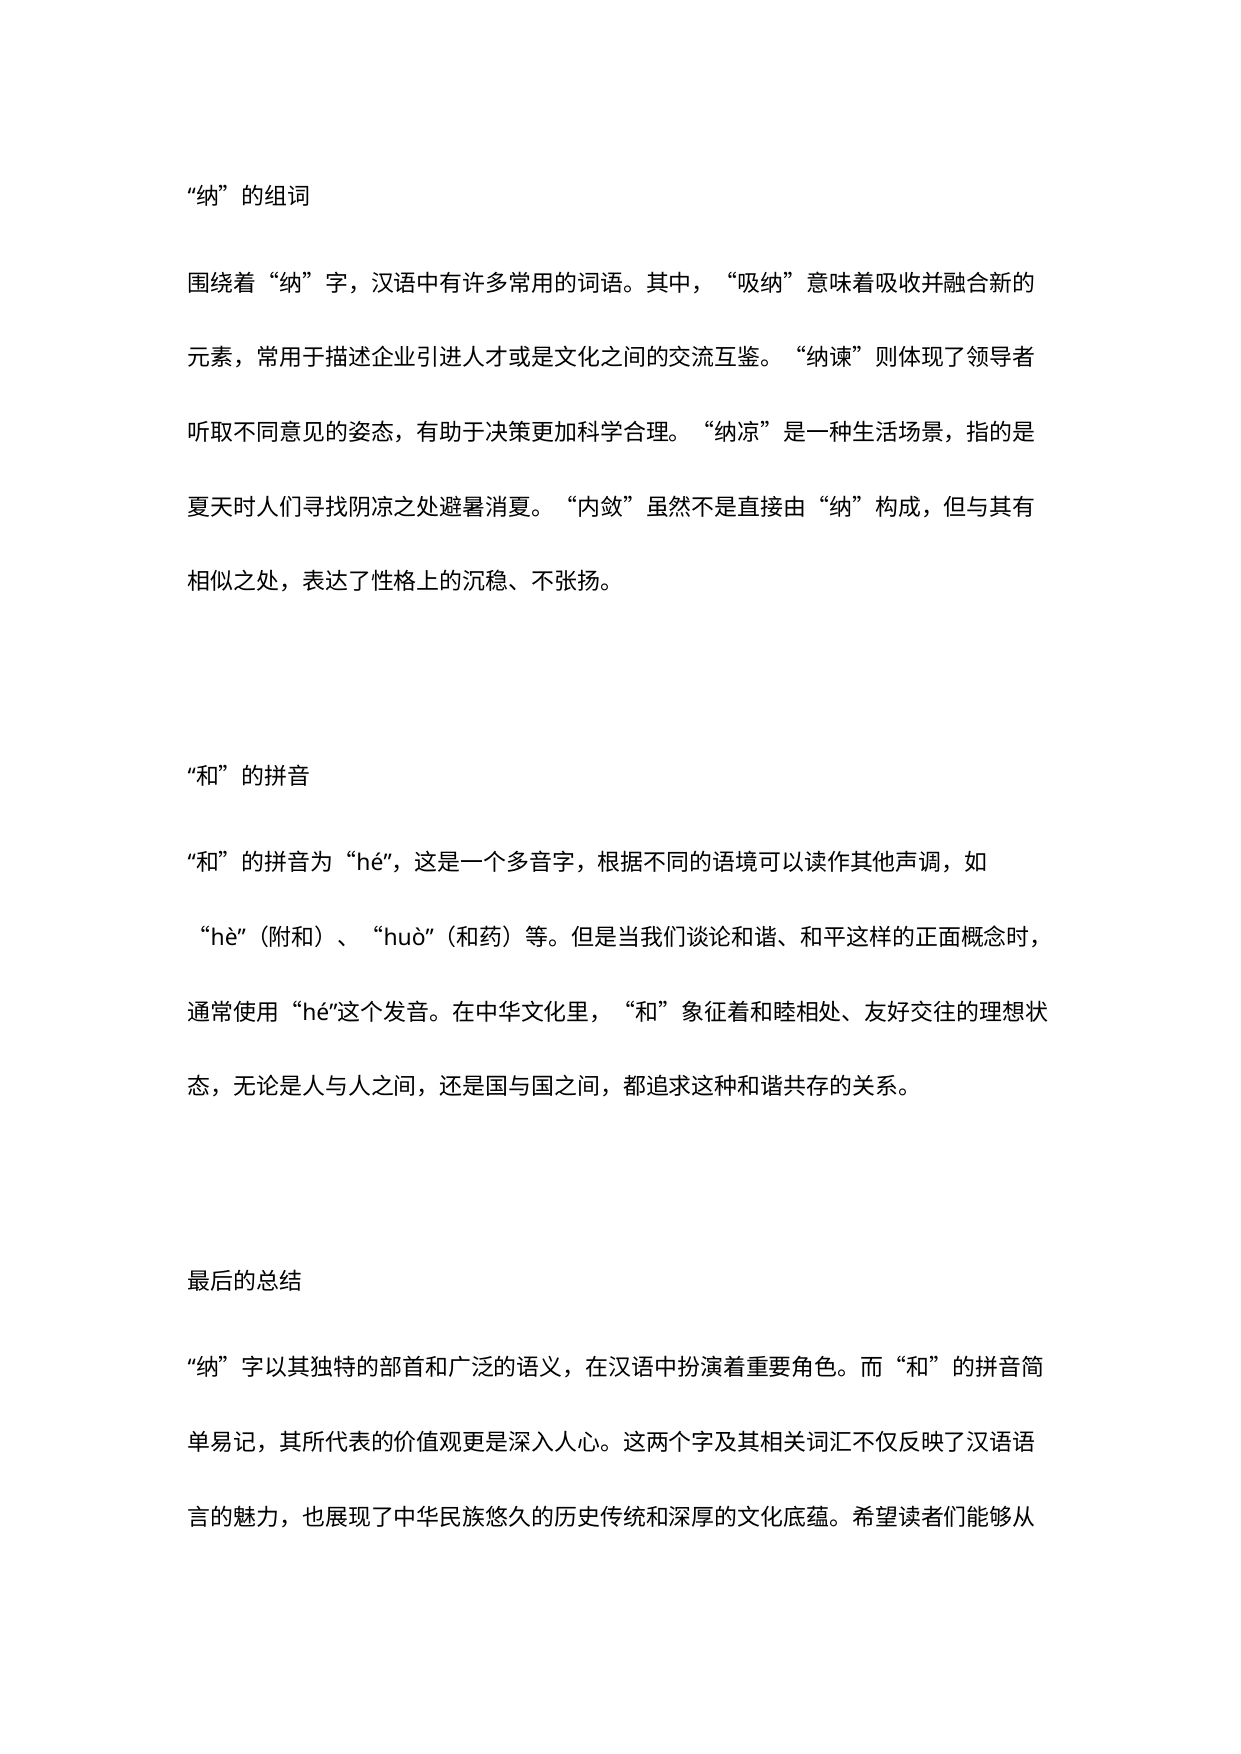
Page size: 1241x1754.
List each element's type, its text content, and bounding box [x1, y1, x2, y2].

text 最后的总结 [187, 1247, 1053, 1312]
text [187, 1333, 1053, 1548]
text 围绕着“纳”字，汉语中有许多常用的词语。其中，“吸纳”意味着吸收并融合新的元素，常用于描述企业引进人才或是文化之间的交流互鉴。“纳谏”则体现了领导者听取不同意见的姿态，有助于决策更加科学合理。“纳凉”是一种生活场景，指的是夏天时人们寻找阴凉之处避暑消夏。“内敛”虽然不是直接由“纳”构成，但与其有相似之处，表达了性格上的沉稳、不张扬。 [187, 249, 1053, 612]
text “和”的拼音为“hé”，这是一个多音字，根据不同的语境可以读作其他声调，如“hè”（附和）、“huò”（和药）等。但是当我们谈论和谐、和平这样的正面概念时，通常使用“hé”这个发音。在中华文化里，“和”象征着和睦相处、友好交往的理想状态，无论是人与人之间，还是国与国之间，都追求这种和谐共存的关系。 [187, 828, 1053, 1117]
text “和”的拼音 [187, 742, 1053, 807]
text “纳”的组词 [187, 162, 1053, 227]
